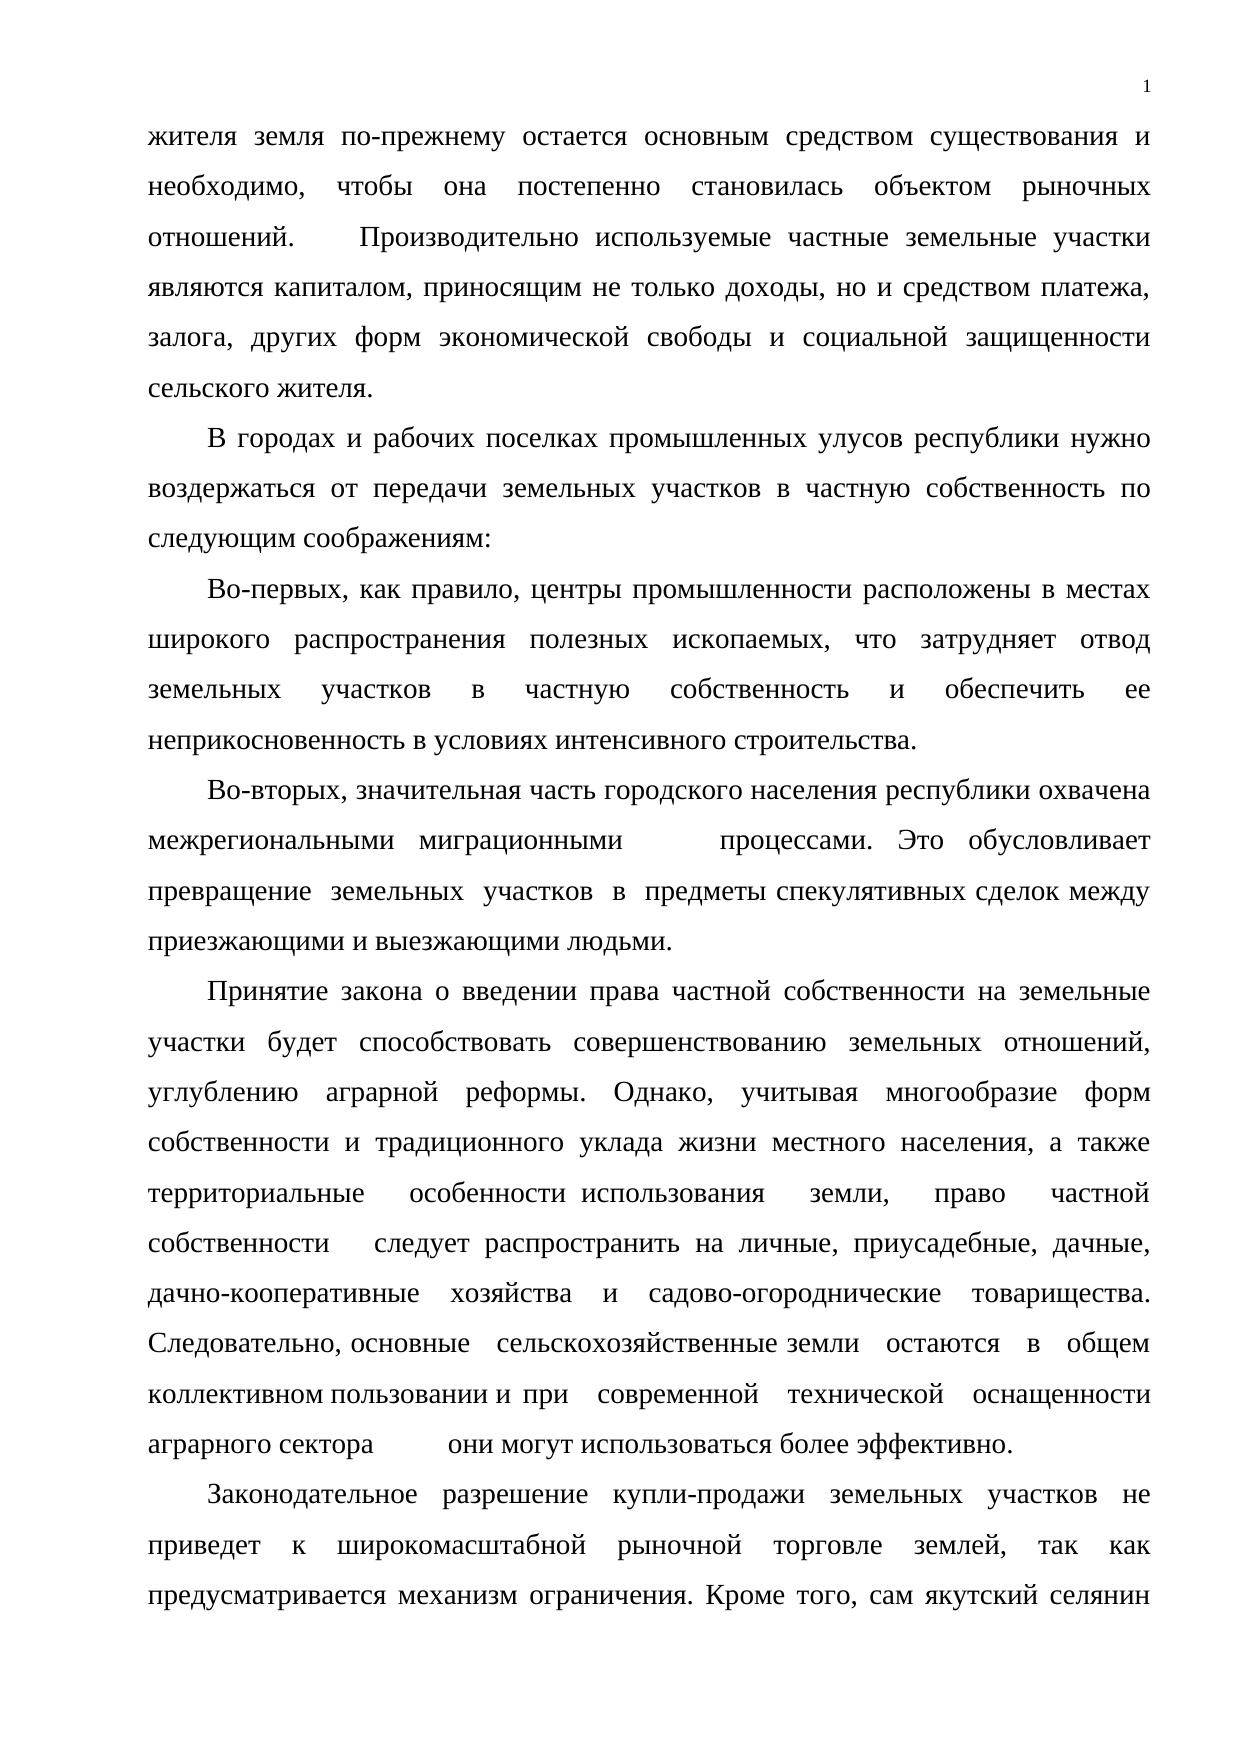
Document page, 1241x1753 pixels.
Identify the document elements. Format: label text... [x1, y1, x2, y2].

text Во-вторых, значительная часть городского населения республики охвачена межрегиональными миграционными процессами. Это обусловливает превращение земельных участков в предметы спекулятивных сделок между приезжающими и выезжающими людьми. [148, 772, 1152, 957]
text В городах и рабочих поселках промышленных улусов республики нужно воздержаться от передачи земельных участков в частную собственность по следующим соображениям: [148, 420, 1152, 554]
text Во-первых, как правило, центры промышленности расположены в местах широкого распространения полезных ископаемых, что затрудняет отвод земельных участков в частную собственность и обеспечить ее неприкосновенность в условиях интенсивного строительства. [148, 571, 1152, 755]
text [148, 118, 1152, 403]
text Принятие закона о введении права частной собственности на земельные участки будет способствовать совершенствованию земельных отношений, углублению аграрной реформы. Однако, учитывая многообразие форм собственности и традиционного уклада жизни местного населения, а также территориальные особенности использования земли, право частной собственности следует распространить на личные, приусадебные, дачные, дачно-кооперативные хозяйства и садово-огороднические товарищества. Следовательно, основные сельскохозяйственные земли остаются в общем коллективном пользовании и при современной технической оснащенности аграрного сектора они могут использоваться более эффективно. [148, 973, 1152, 1460]
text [148, 1477, 1152, 1611]
